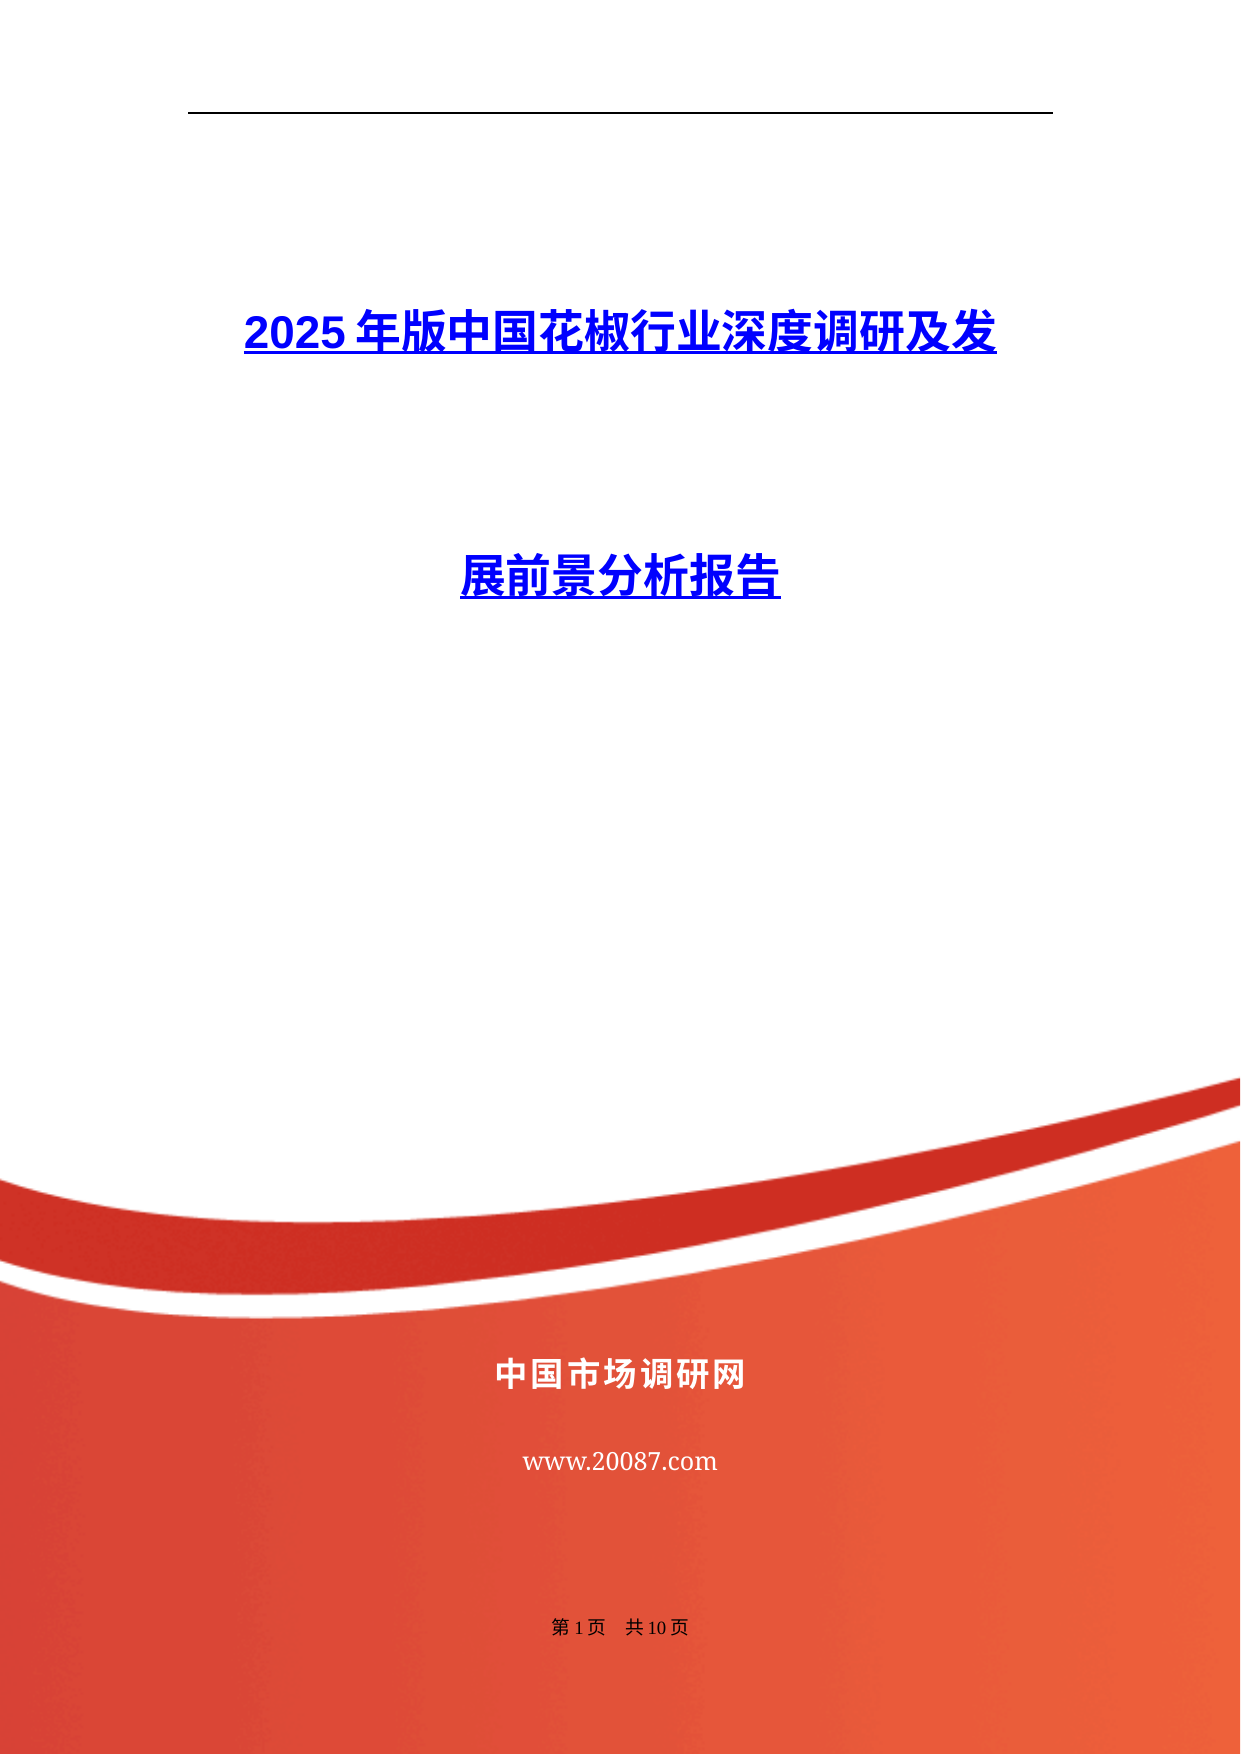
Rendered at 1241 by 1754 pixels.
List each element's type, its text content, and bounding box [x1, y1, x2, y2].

picture [0, 1006, 1241, 1754]
text www.20087.com [187, 1428, 1053, 1493]
table_header 2025年版中国花椒行业深度调研及发展前景分析报告 [188, 207, 1053, 773]
subtitle 中国市场调研网 [187, 1339, 1053, 1404]
